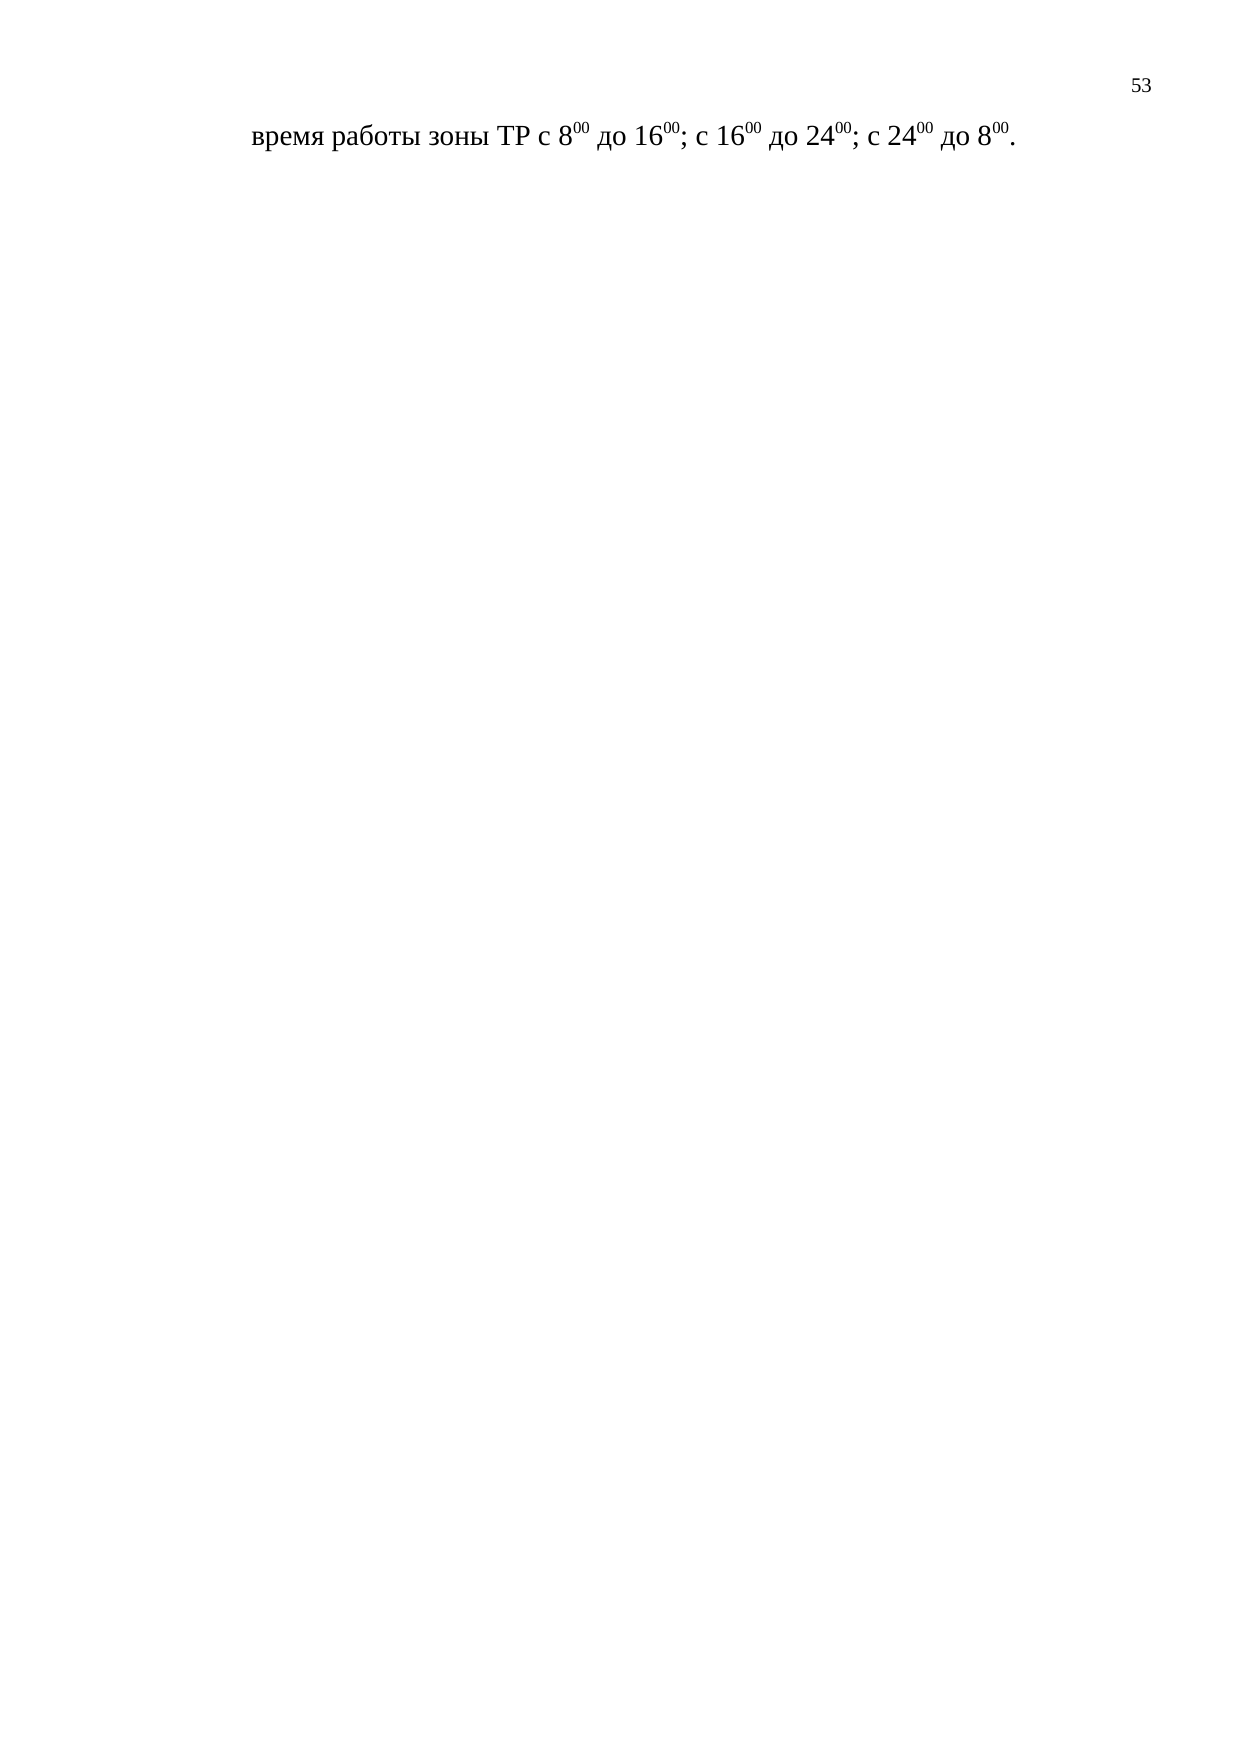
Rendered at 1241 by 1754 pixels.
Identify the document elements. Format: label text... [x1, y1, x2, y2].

text время работы зоны ТР с 800 до 1600; с 1600 до 2400; с 2400 до 800. [177, 118, 1152, 152]
